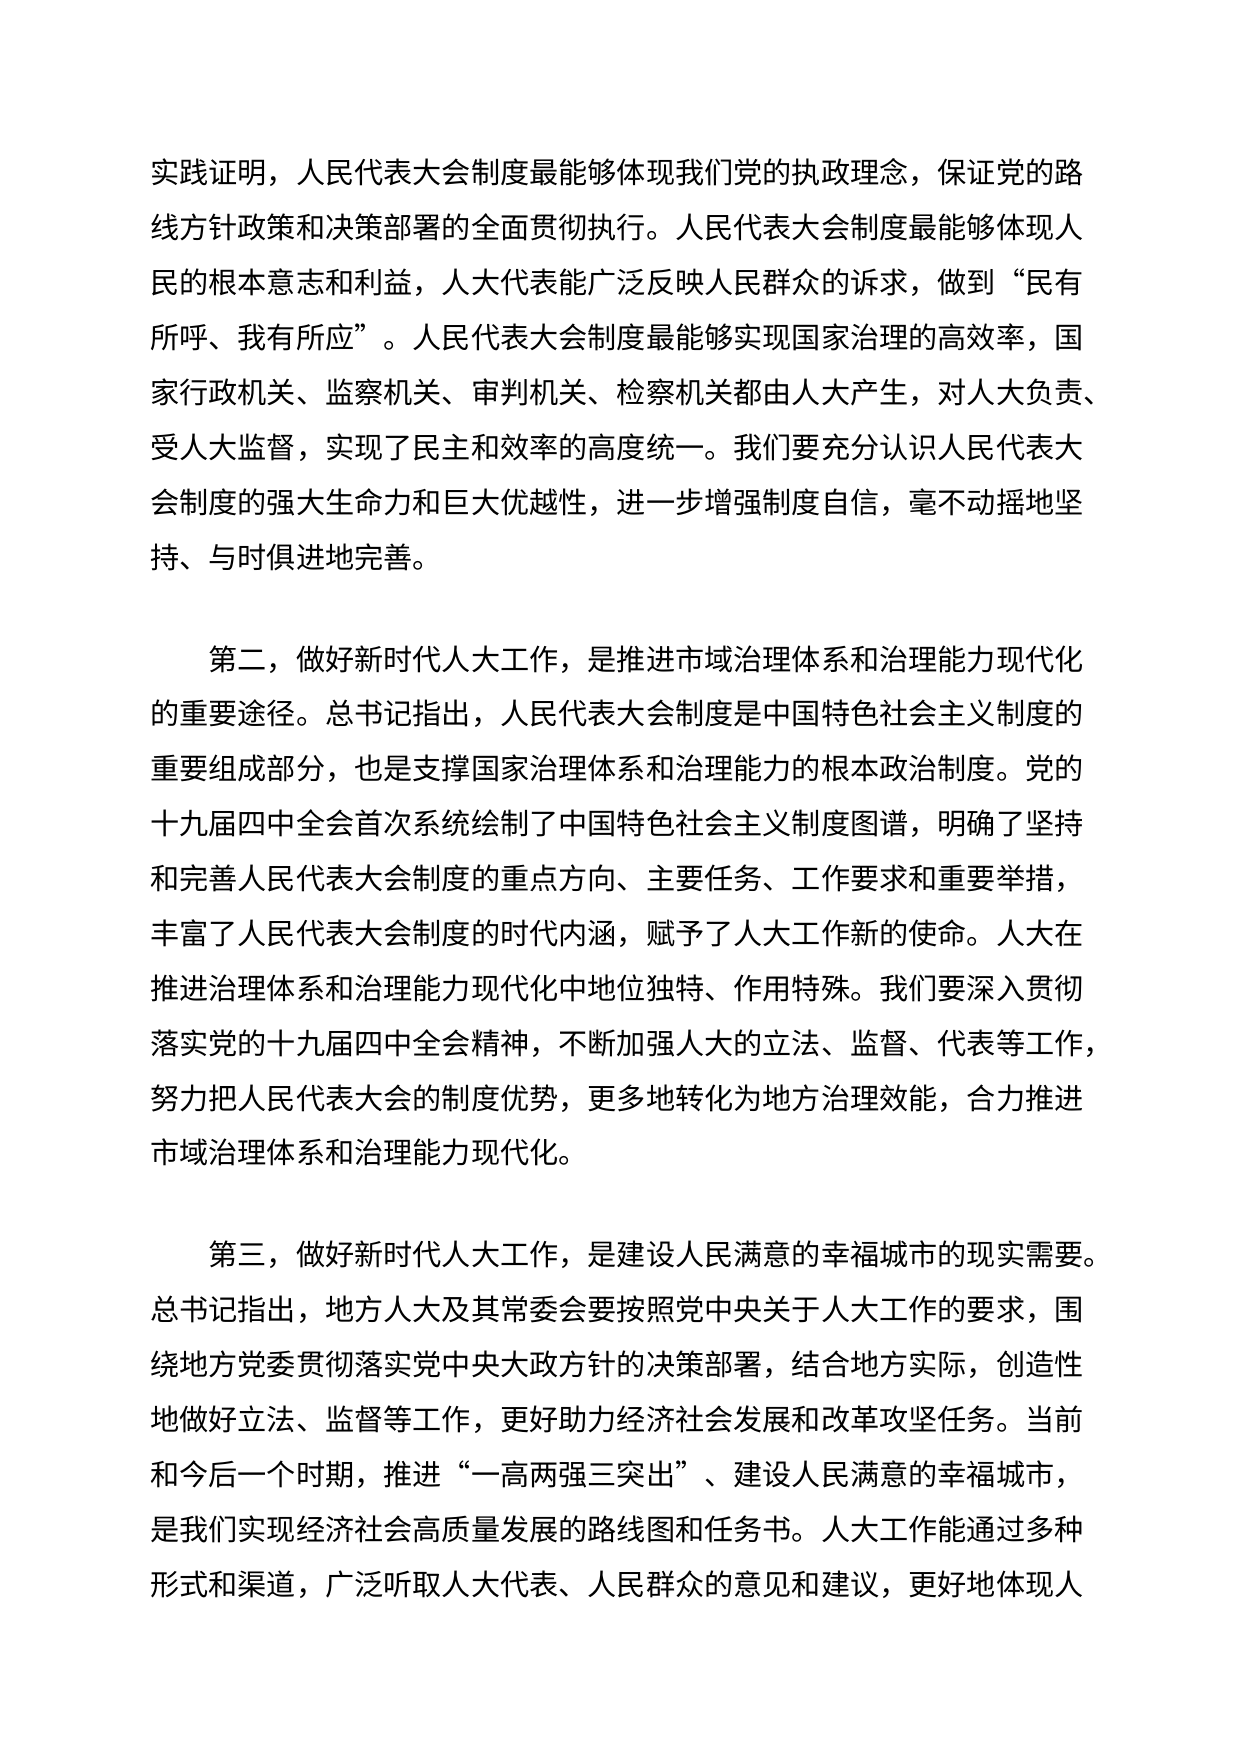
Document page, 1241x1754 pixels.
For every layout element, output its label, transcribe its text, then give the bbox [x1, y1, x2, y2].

text 第二，做好新时代人大工作，是推进市域治理体系和治理能力现代化的重要途径。总书记指出，人民代表大会制度是中国特色社会主义制度的重要组成部分，也是支撑国家治理体系和治理能力的根本政治制度。党的十九届四中全会首次系统绘制了中国特色社会主义制度图谱，明确了坚持和完善人民代表大会制度的重点方向、主要任务、工作要求和重要举措，丰富了人民代表大会制度的时代内涵，赋予了人大工作新的使命。人大在推进治理体系和治理能力现代化中地位独特、作用特殊。我们要深入贯彻落实党的十九届四中全会精神，不断加强人大的立法、监督、代表等工作，努力把人民代表大会的制度优势，更多地转化为地方治理效能，合力推进市域治理体系和治理能力现代化。 [150, 636, 1090, 1172]
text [150, 150, 1090, 577]
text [150, 1232, 1090, 1603]
